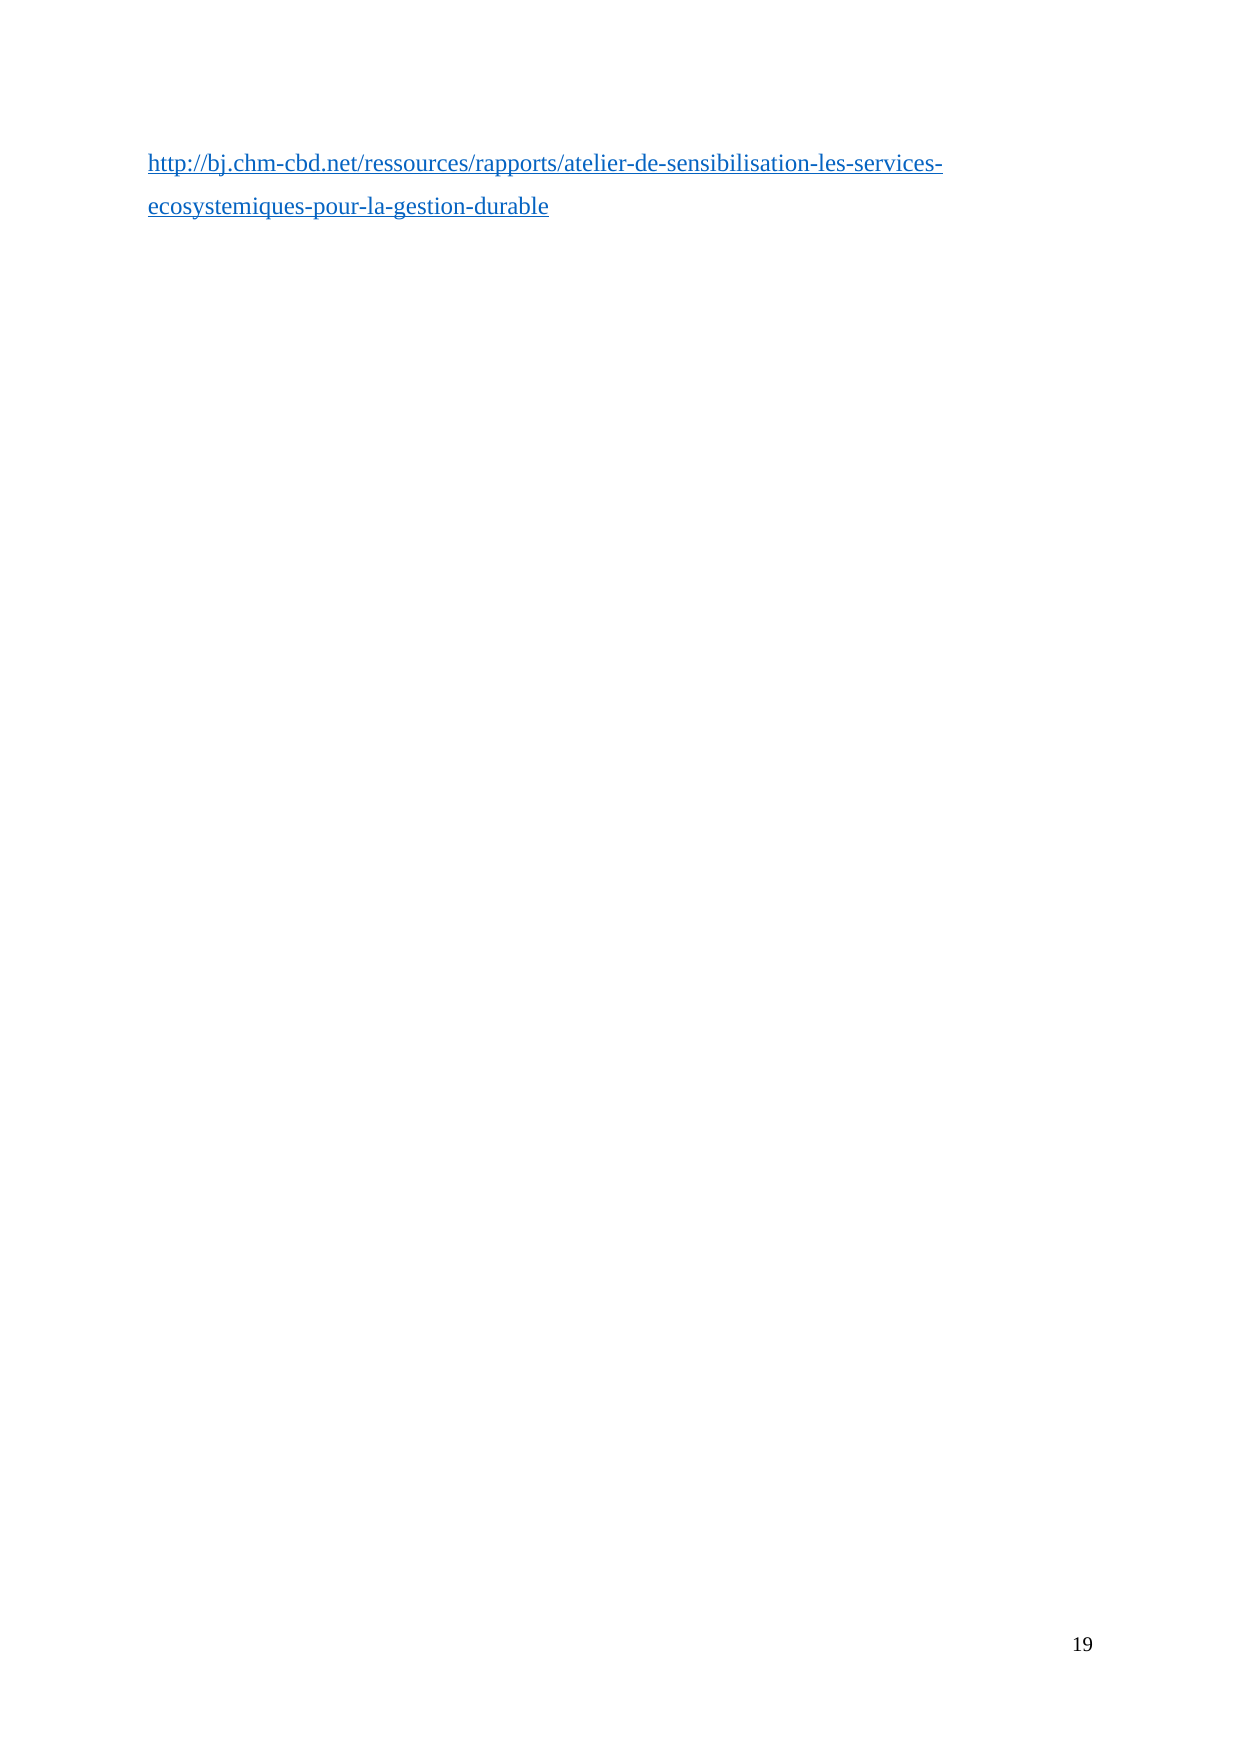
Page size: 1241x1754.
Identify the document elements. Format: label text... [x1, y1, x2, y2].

text http://bj.chm-cbd.net/ressources/rapports/atelier-de-sensibilisation-les-services-ecosystemiques-pour-la-gestion-durable [148, 148, 1093, 219]
